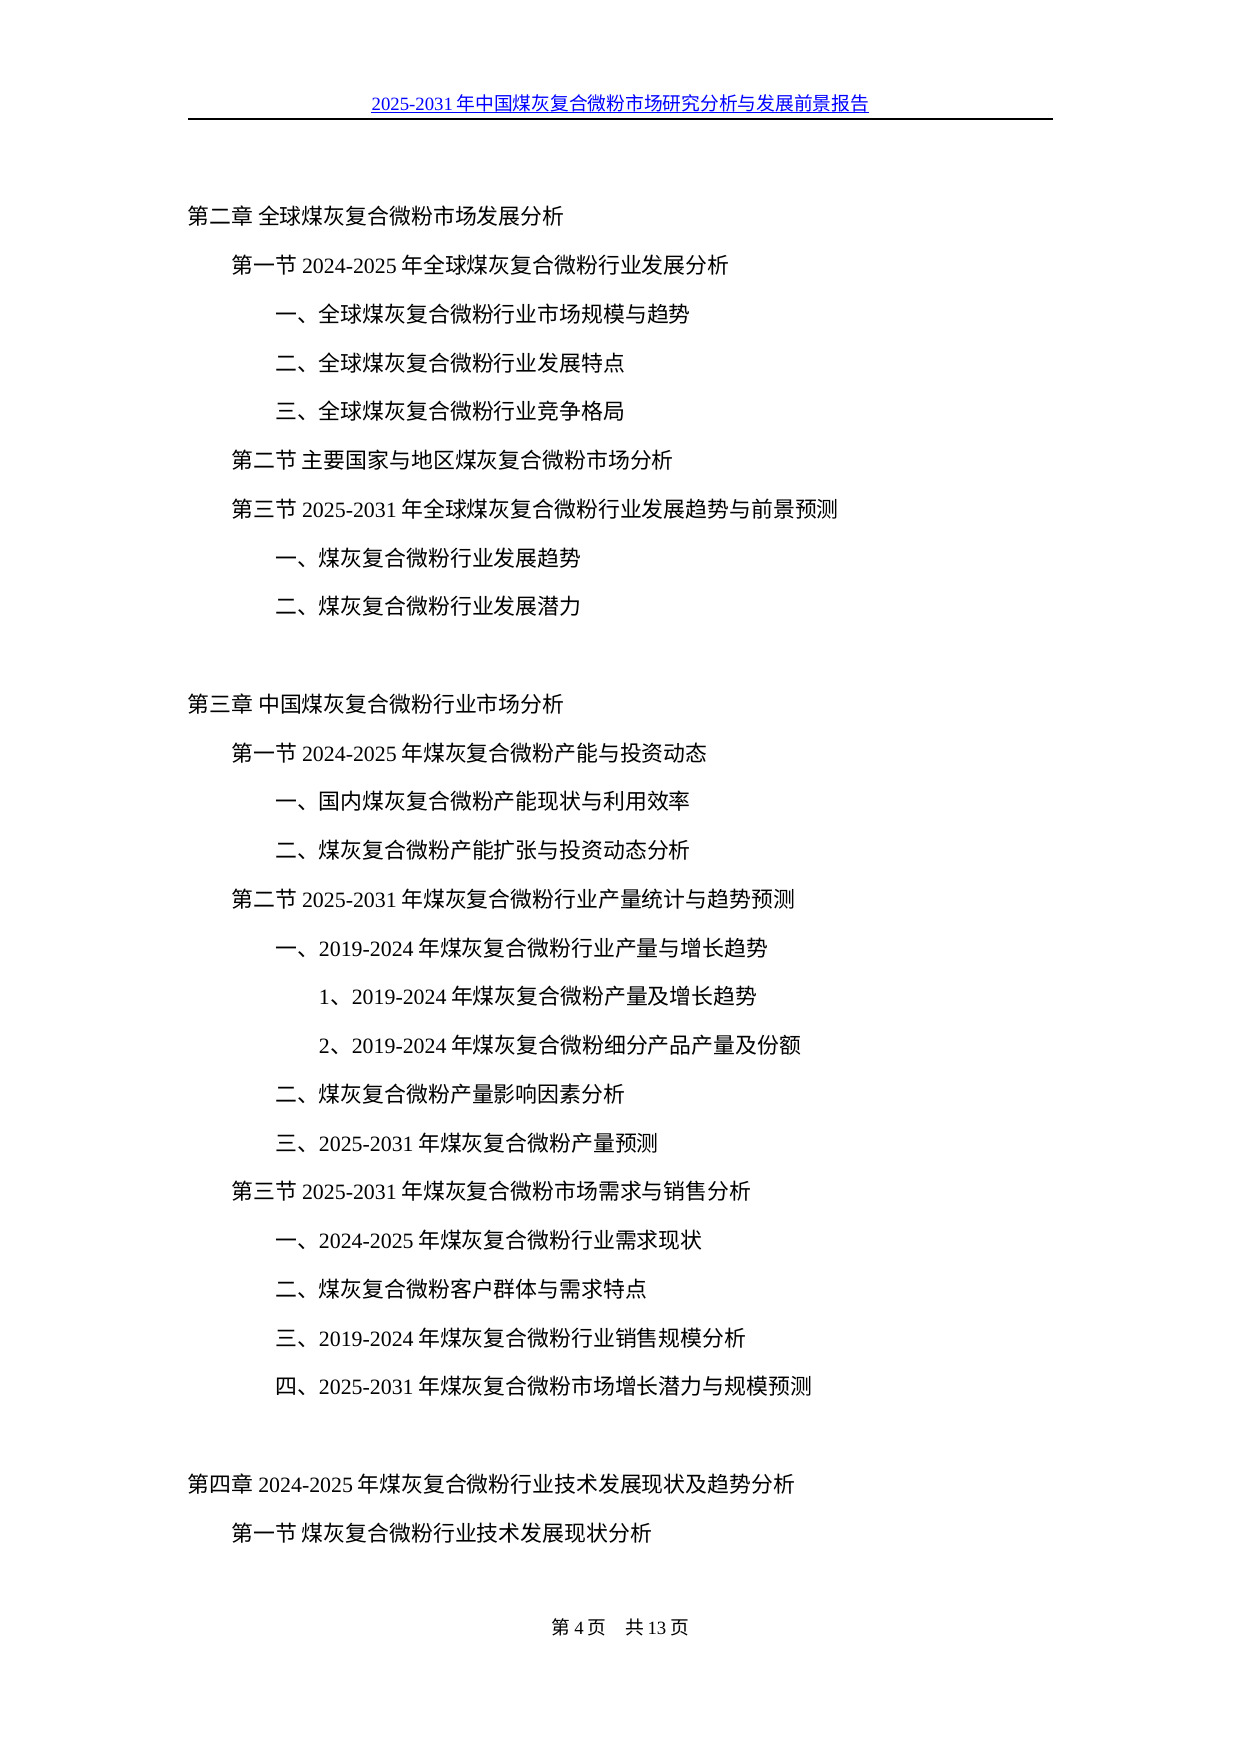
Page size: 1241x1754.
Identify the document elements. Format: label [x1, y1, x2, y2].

text [187, 150, 1053, 1548]
